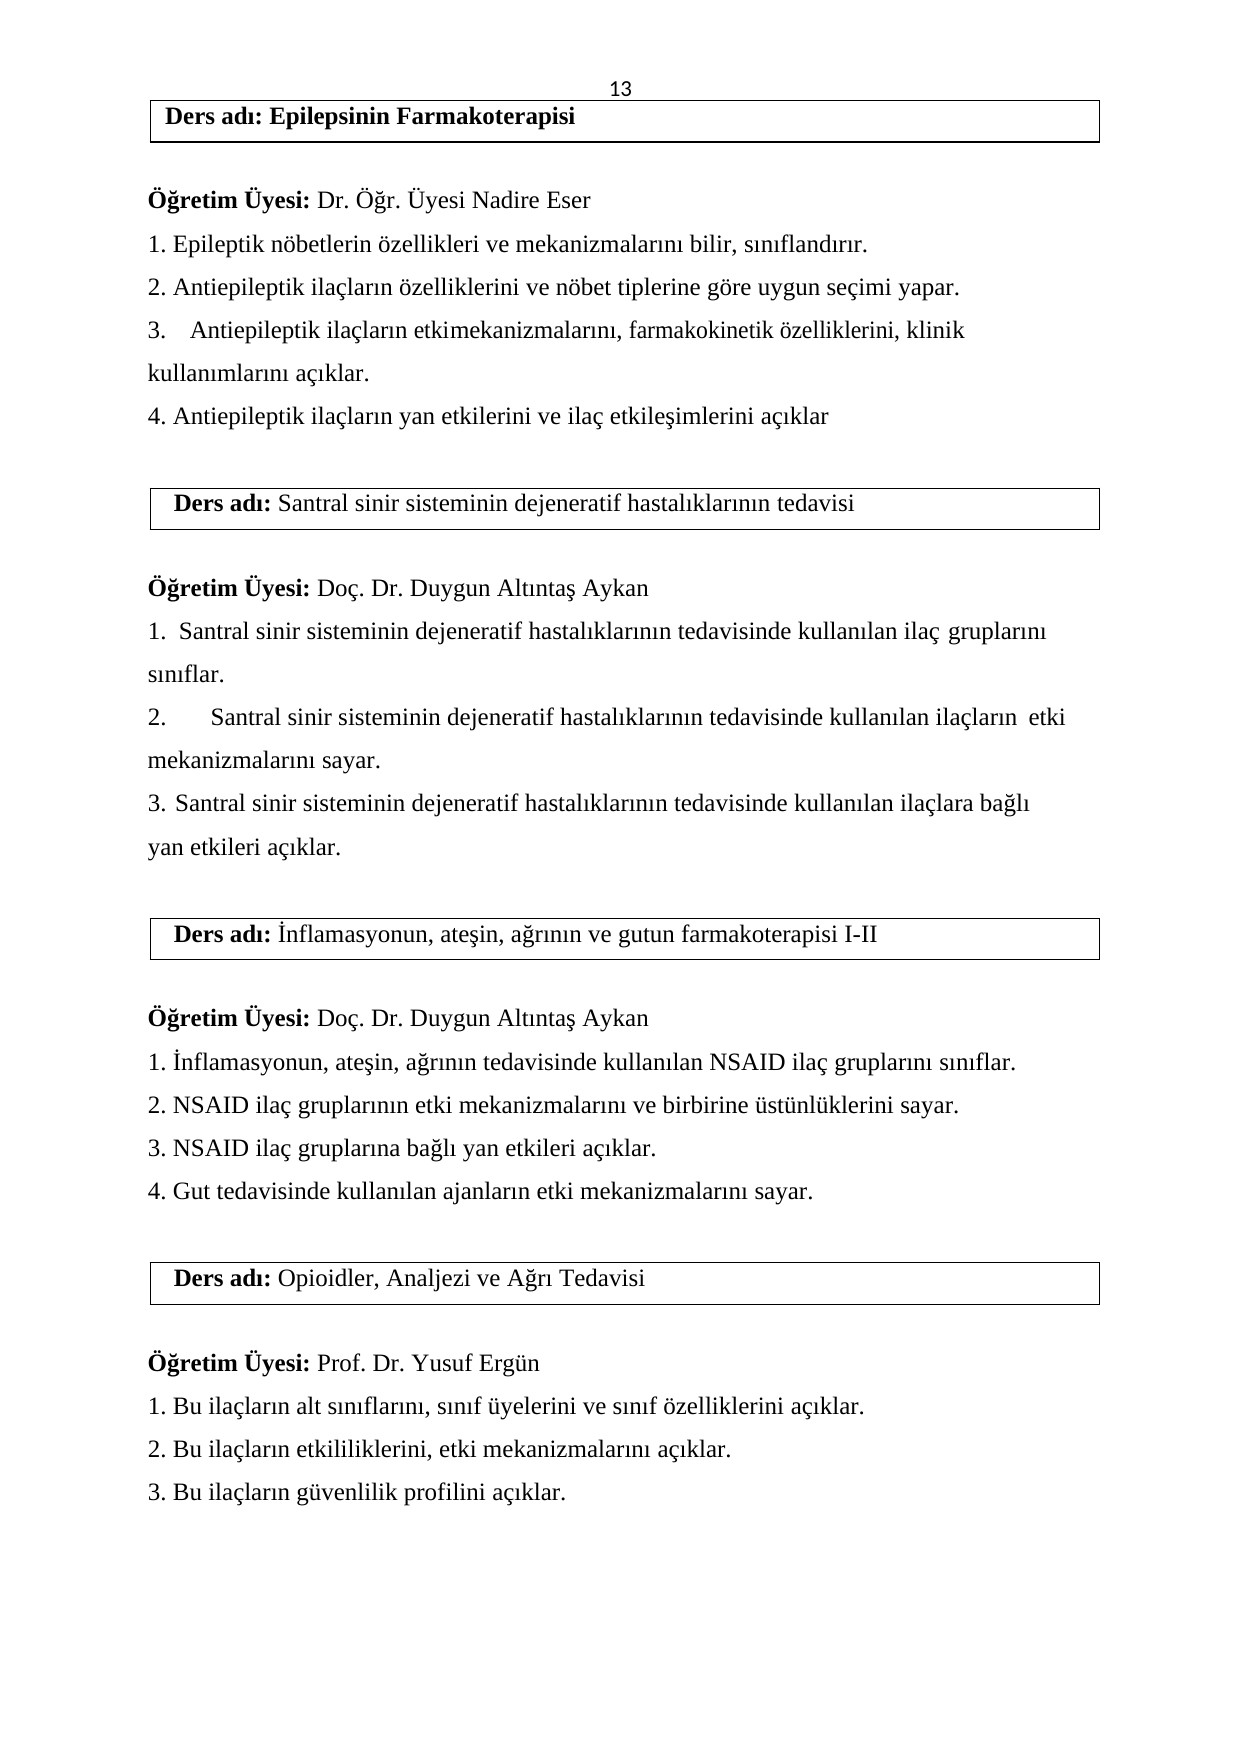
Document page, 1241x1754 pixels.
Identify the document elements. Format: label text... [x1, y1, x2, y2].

list Santral sinir sisteminin dejeneratif hastalıklarının tedavisinde kullanılan ilaçların etki [148, 702, 1076, 731]
list Bu ilaçların güvenlilik profilini açıklar. [148, 1477, 1076, 1506]
list Bu ilaçların etkililiklerini, etki mekanizmalarını açıklar. [148, 1434, 1076, 1463]
text Öğretim Üyesi: Doç. Dr. Duygun Altıntaş Aykan [147, 1003, 1076, 1032]
list Antiepileptik ilaçların yan etkilerini ve ilaç etkileşimlerini açıklar [148, 401, 1076, 430]
list Gut tedavisinde kullanılan ajanların etki mekanizmalarını sayar. [148, 1176, 1076, 1205]
text mekanizmalarını sayar. [147, 745, 1076, 774]
list Bu ilaçların alt sınıflarını, sınıf üyelerini ve sınıf özelliklerini açıklar. [148, 1391, 1076, 1419]
list Santral sinir sisteminin dejeneratif hastalıklarının tedavisinde kullanılan ilaç gruplarını sınıflar. [148, 616, 1076, 688]
text Öğretim Üyesi: Dr. Öğr. Üyesi Nadire Eser [147, 186, 610, 214]
text Öğretim Üyesi: Doç. Dr. Duygun Altıntaş Aykan [147, 573, 1076, 602]
table_header Ders adı: Opioidler, Analjezi ve Ağrı Tedavisi [151, 1263, 1099, 1303]
list Epileptik nöbetlerin özellikleri ve mekanizmalarını bilir, sınıflandırır. [148, 229, 1076, 257]
table_header Ders adı: Epilepsinin Farmakoterapisi [151, 101, 1099, 141]
text Öğretim Üyesi: Prof. Dr. Yusuf Ergün [147, 1348, 1076, 1376]
list Antiepileptik ilaçların etki mekanizmalarını, farmakokinetik özelliklerini, klinik kullanımlarını açıklar. [147, 315, 1095, 387]
list Antiepileptik ilaçların özelliklerini ve nöbet tiplerine göre uygun seçimi yapar. [148, 272, 1076, 301]
table_header Ders adı: İnflamasyonun, ateşin, ağrının ve gutun farmakoterapisi I-II [151, 919, 1099, 959]
list Santral sinir sisteminin dejeneratif hastalıklarının tedavisinde kullanılan ilaçlara bağlı yan etkileri açıklar. [148, 788, 1076, 860]
list NSAID ilaç gruplarının etki mekanizmalarını ve birbirine üstünlüklerini sayar. [148, 1090, 1076, 1118]
list İnflamasyonun, ateşin, ağrının tedavisinde kullanılan NSAID ilaç gruplarını sınıflar. [148, 1047, 1076, 1075]
table_header Ders adı: Santral sinir sisteminin dejeneratif hastalıklarının tedavisi [151, 489, 1099, 529]
list NSAID ilaç gruplarına bağlı yan etkileri açıklar. [148, 1133, 1076, 1162]
